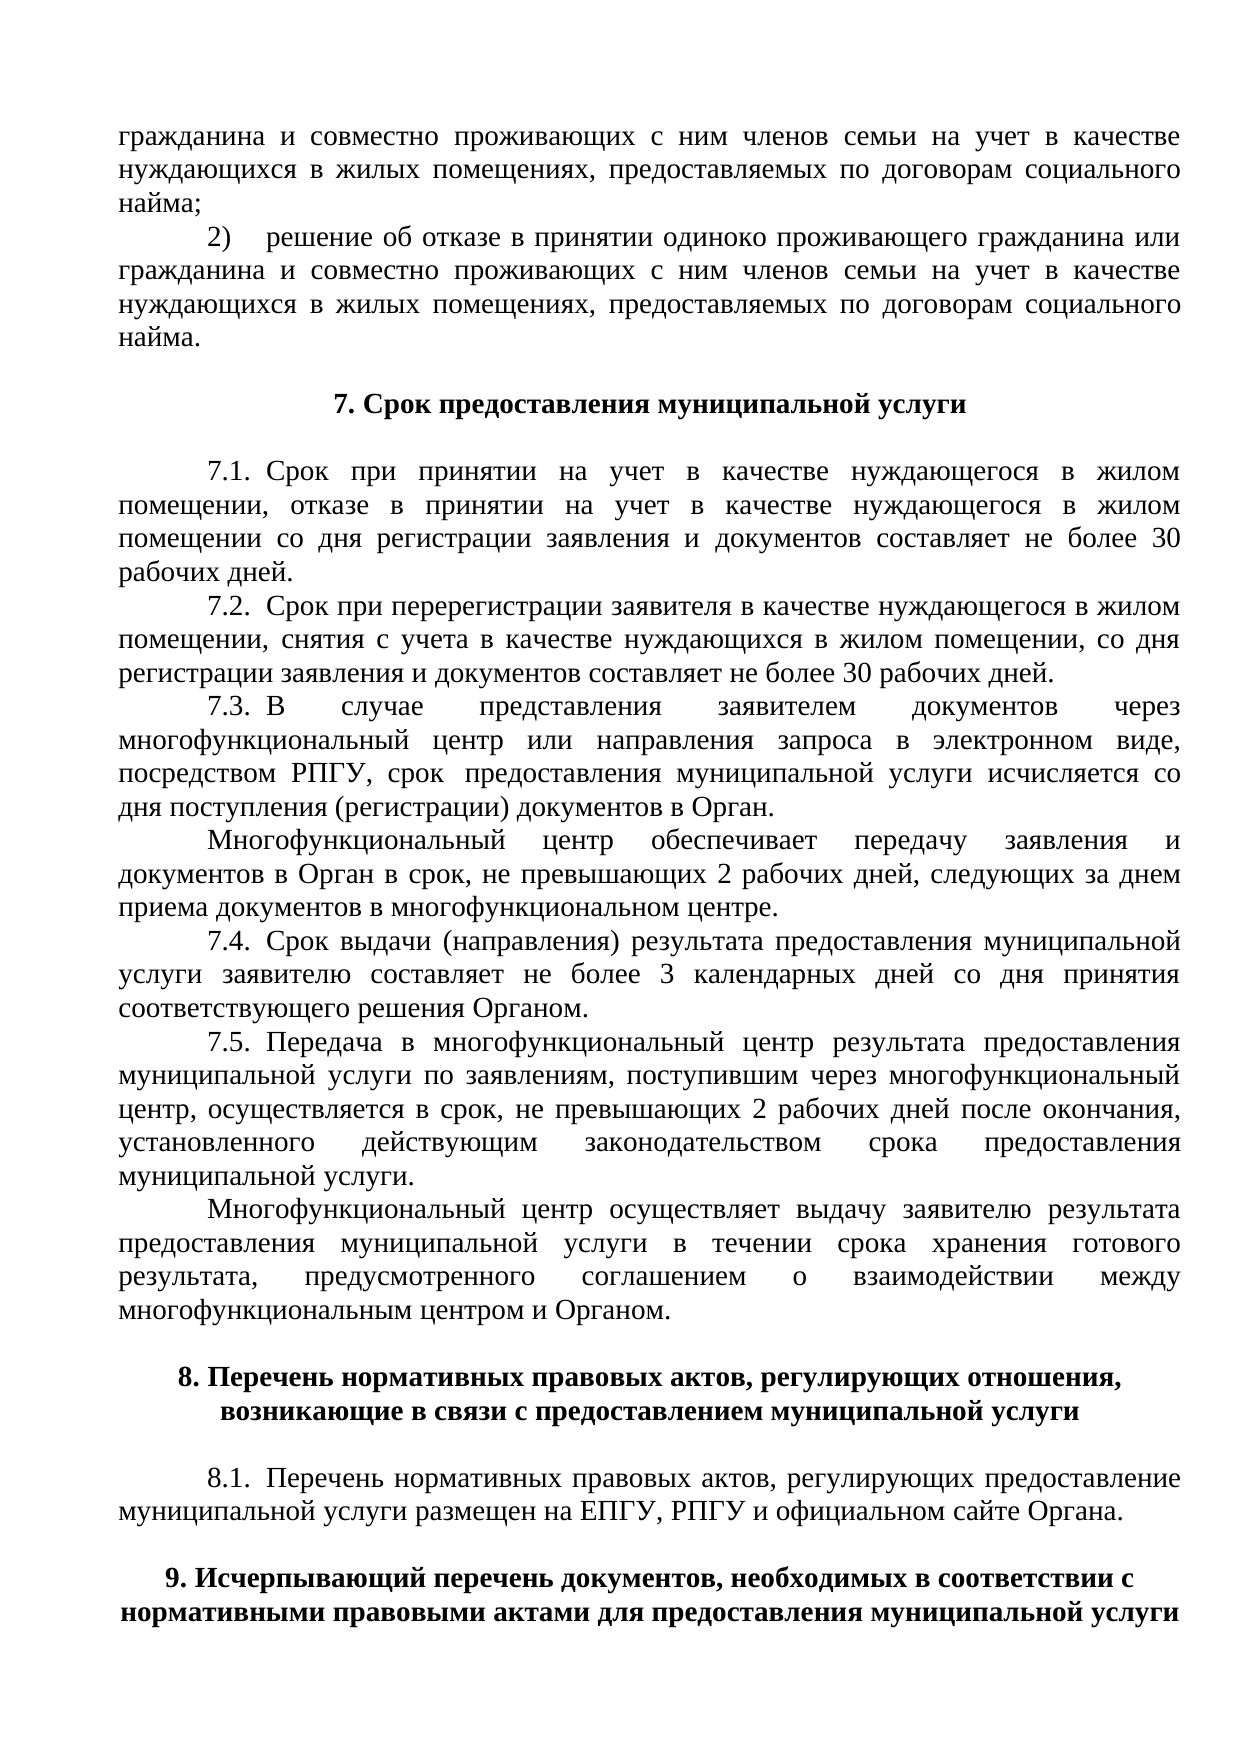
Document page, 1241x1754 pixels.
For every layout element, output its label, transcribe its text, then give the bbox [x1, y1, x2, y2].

list Срок выдачи (направления) результата предоставления муниципальной услуги заявителю составляет не более 3 календарных дней со дня принятия соответствующего решения Органом. [118, 923, 1181, 1024]
list Перечень нормативных правовых актов, регулирующих отношения, возникающие в связи с предоставлением муниципальной услуги [118, 1359, 1181, 1426]
list Срок при принятии на учет в качестве нуждающегося в жилом помещении, отказе в принятии на учет в качестве нуждающегося в жилом помещении со дня регистрации заявления и документов составляет не более 30 рабочих дней. [118, 453, 1181, 588]
list Срок предоставления муниципальной услуги [118, 386, 1181, 420]
list Передача в многофункциональный центр результата предоставления муниципальной услуги по заявлениям, поступившим через многофункциональный центр, осуществляется в срок, не превышающих 2 рабочих дней после окончания, установленного действующим законодательством срока предоставления муниципальной услуги. [118, 1024, 1181, 1191]
list Срок при перерегистрации заявителя в качестве нуждающегося в жилом помещении, снятия с учета в качестве нуждающихся в жилом помещении, со дня регистрации заявления и документов составляет не более 30 рабочих дней. [118, 588, 1181, 688]
list решение об отказе в принятии одиноко проживающего гражданина или гражданина и совместно проживающих с ним членов семьи на учет в качестве нуждающихся в жилых помещениях, предоставляемых по договорам социального найма. [118, 219, 1181, 353]
text Многофункциональный центр обеспечивает передачу заявления и документов в Орган в срок, не превышающих 2 рабочих дней, следующих за днем приема документов в многофункциональном центре. [118, 822, 1181, 923]
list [118, 118, 1181, 219]
text Многофункциональный центр осуществляет выдачу заявителю результата предоставления муниципальной услуги в течении срока хранения готового результата, предусмотренного соглашением о взаимодействии между многофункциональным центром и Органом. [118, 1191, 1181, 1326]
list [118, 1560, 1181, 1627]
list Перечень нормативных правовых актов, регулирующих предоставление муниципальной услуги размещен на ЕПГУ, РПГУ и официальном сайте Органа. [118, 1460, 1181, 1527]
list В случае представления заявителем документов через многофункциональный центр или направления запроса в электронном виде, посредством РПГУ, срок предоставления муниципальной услуги исчисляется со дня поступления (регистрации) документов в Орган. [118, 688, 1181, 822]
